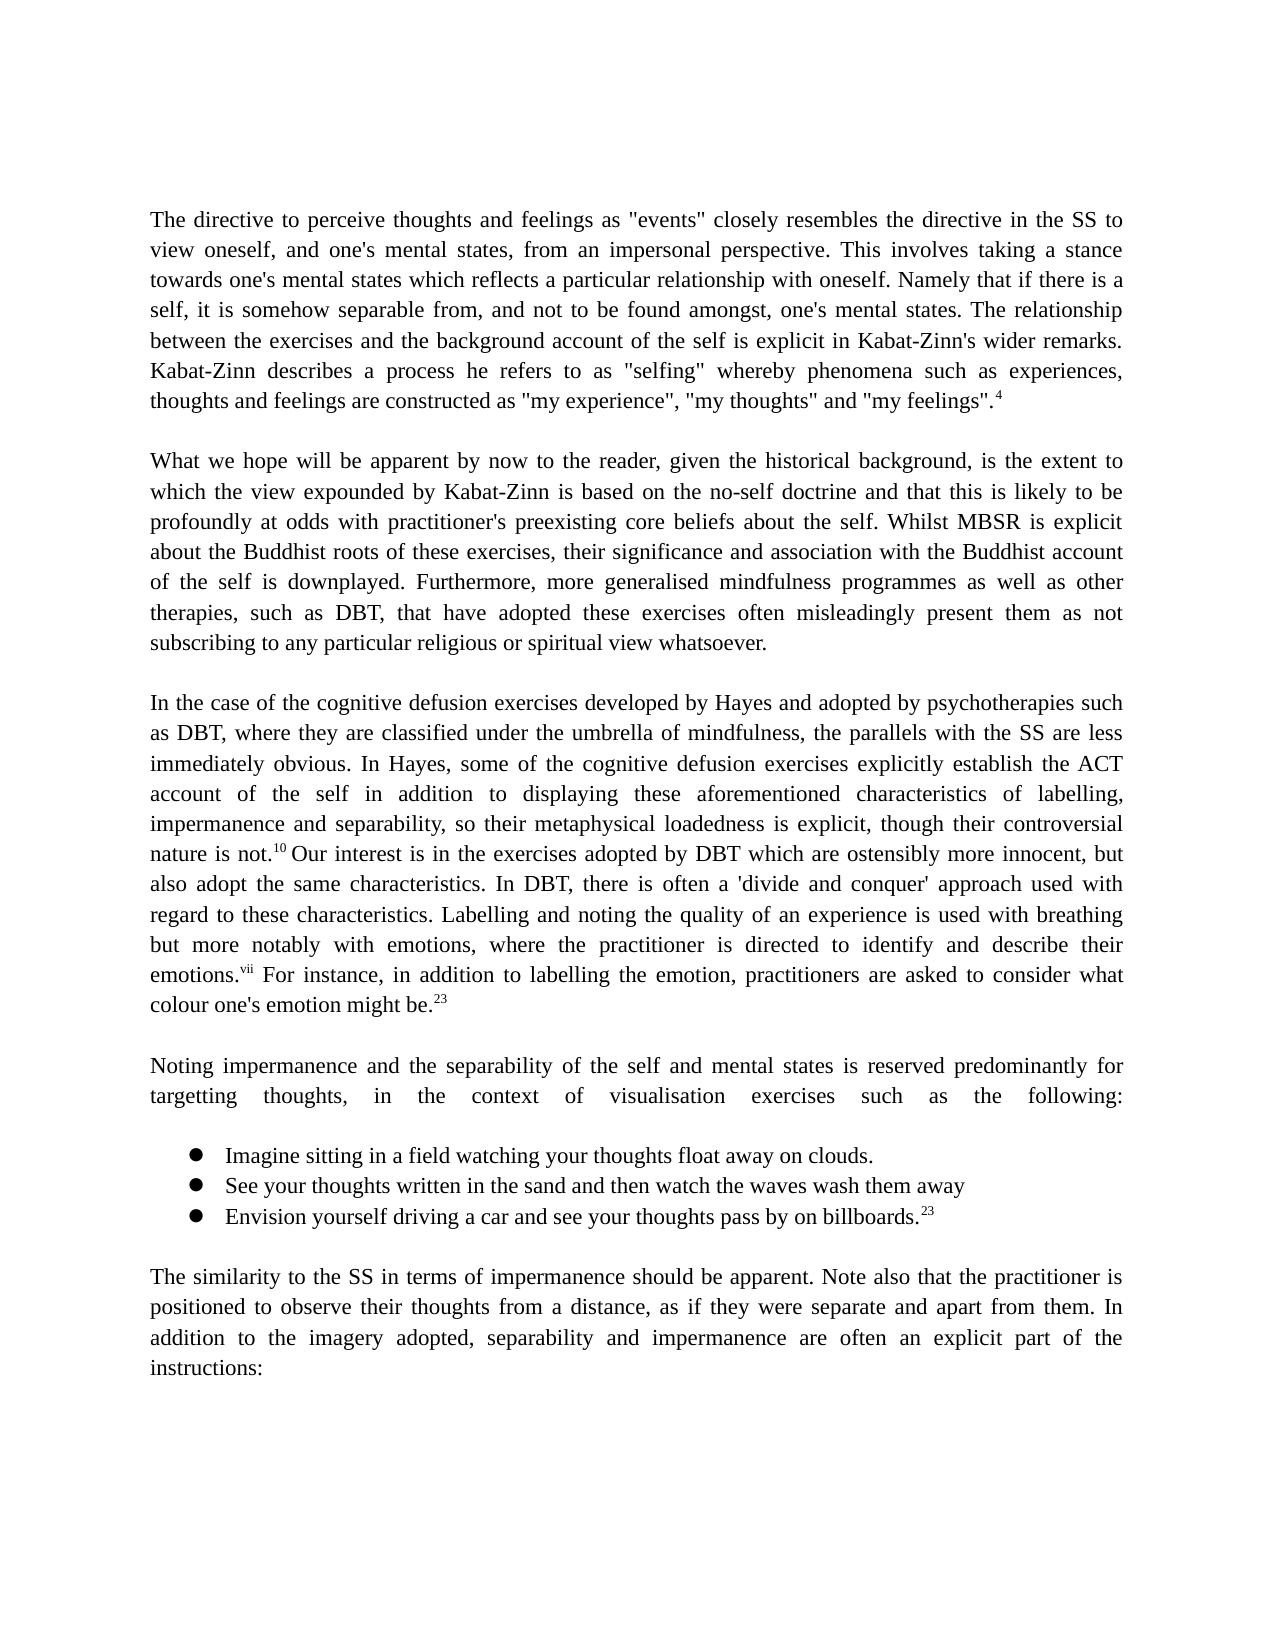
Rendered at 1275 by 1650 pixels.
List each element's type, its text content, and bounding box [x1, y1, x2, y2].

text The similarity to the SS in terms of impermanence should be apparent. Note also that the practitioner is positioned to observe their thoughts from a distance, as if they were separate and apart from them. In addition to the imagery adopted, separability and impermanence are often an explicit part of the instructions: [150, 1263, 1125, 1380]
text The directive to perceive thoughts and feelings as "events" closely resembles the directive in the SS to view oneself, and one's mental states, from an impersonal perspective. This involves taking a stance towards one's mental states which reflects a particular relationship with oneself. Namely that if there is a self, it is somehow separable from, and not to be found amongst, one's mental states. The relationship between the exercises and the background account of the self is explicit in Kabat-Zinn's wider remarks. Kabat-Zinn describes a process he refers to as "selfing" whereby phenomena such as experiences, thoughts and feelings are constructed as "my experience", "my thoughts" and "my feelings".4 [150, 206, 1125, 413]
list Envision yourself driving a car and see your thoughts pass by on billboards.23 [187, 1203, 1125, 1229]
text What we hope will be apparent by now to the reader, given the historical background, is the extent to which the view expounded by Kabat-Zinn is based on the no-self doctrine and that this is likely to be profoundly at odds with practitioner's preexisting core beliefs about the self. Whilst MBSR is explicit about the Buddhist roots of these exercises, their significance and association with the Buddhist account of the self is downplayed. Furthermore, more generalised mindfulness programmes as well as other therapies, such as DBT, that have adopted these exercises often misleadingly present them as not subscribing to any particular religious or spiritual view whatsoever. [150, 447, 1125, 655]
list Imagine sitting in a field watching your thoughts float away on clouds. [187, 1142, 1125, 1169]
list See your thoughts written in the sand and then watch the waves wash them away [187, 1172, 1125, 1199]
text Noting impermanence and the separability of the self and mental states is reserved predominantly for targetting thoughts, in the context of visualisation exercises such as the following: [150, 1052, 1125, 1138]
text In the case of the cognitive defusion exercises developed by Hayes and adopted by psychotherapies such as DBT, where they are classified under the umbrella of mindfulness, the parallels with the SS are less immediately obvious. In Hayes, some of the cognitive defusion exercises explicitly establish the ACT account of the self in addition to displaying these aforementioned characteristics of labelling, impermanence and separability, so their metaphysical loadedness is explicit, though their controversial nature is not.10 Our interest is in the exercises adopted by DBT which are ostensibly more innocent, but also adopt the same characteristics. In DBT, there is often a 'divide and conquer' approach used with regard to these characteristics. Labelling and noting the quality of an experience is used with breathing but more notably with emotions, where the practitioner is directed to identify and describe their emotions.vii For instance, in addition to labelling the emotion, practitioners are asked to consider what colour one's emotion might be.23 [150, 689, 1125, 1018]
